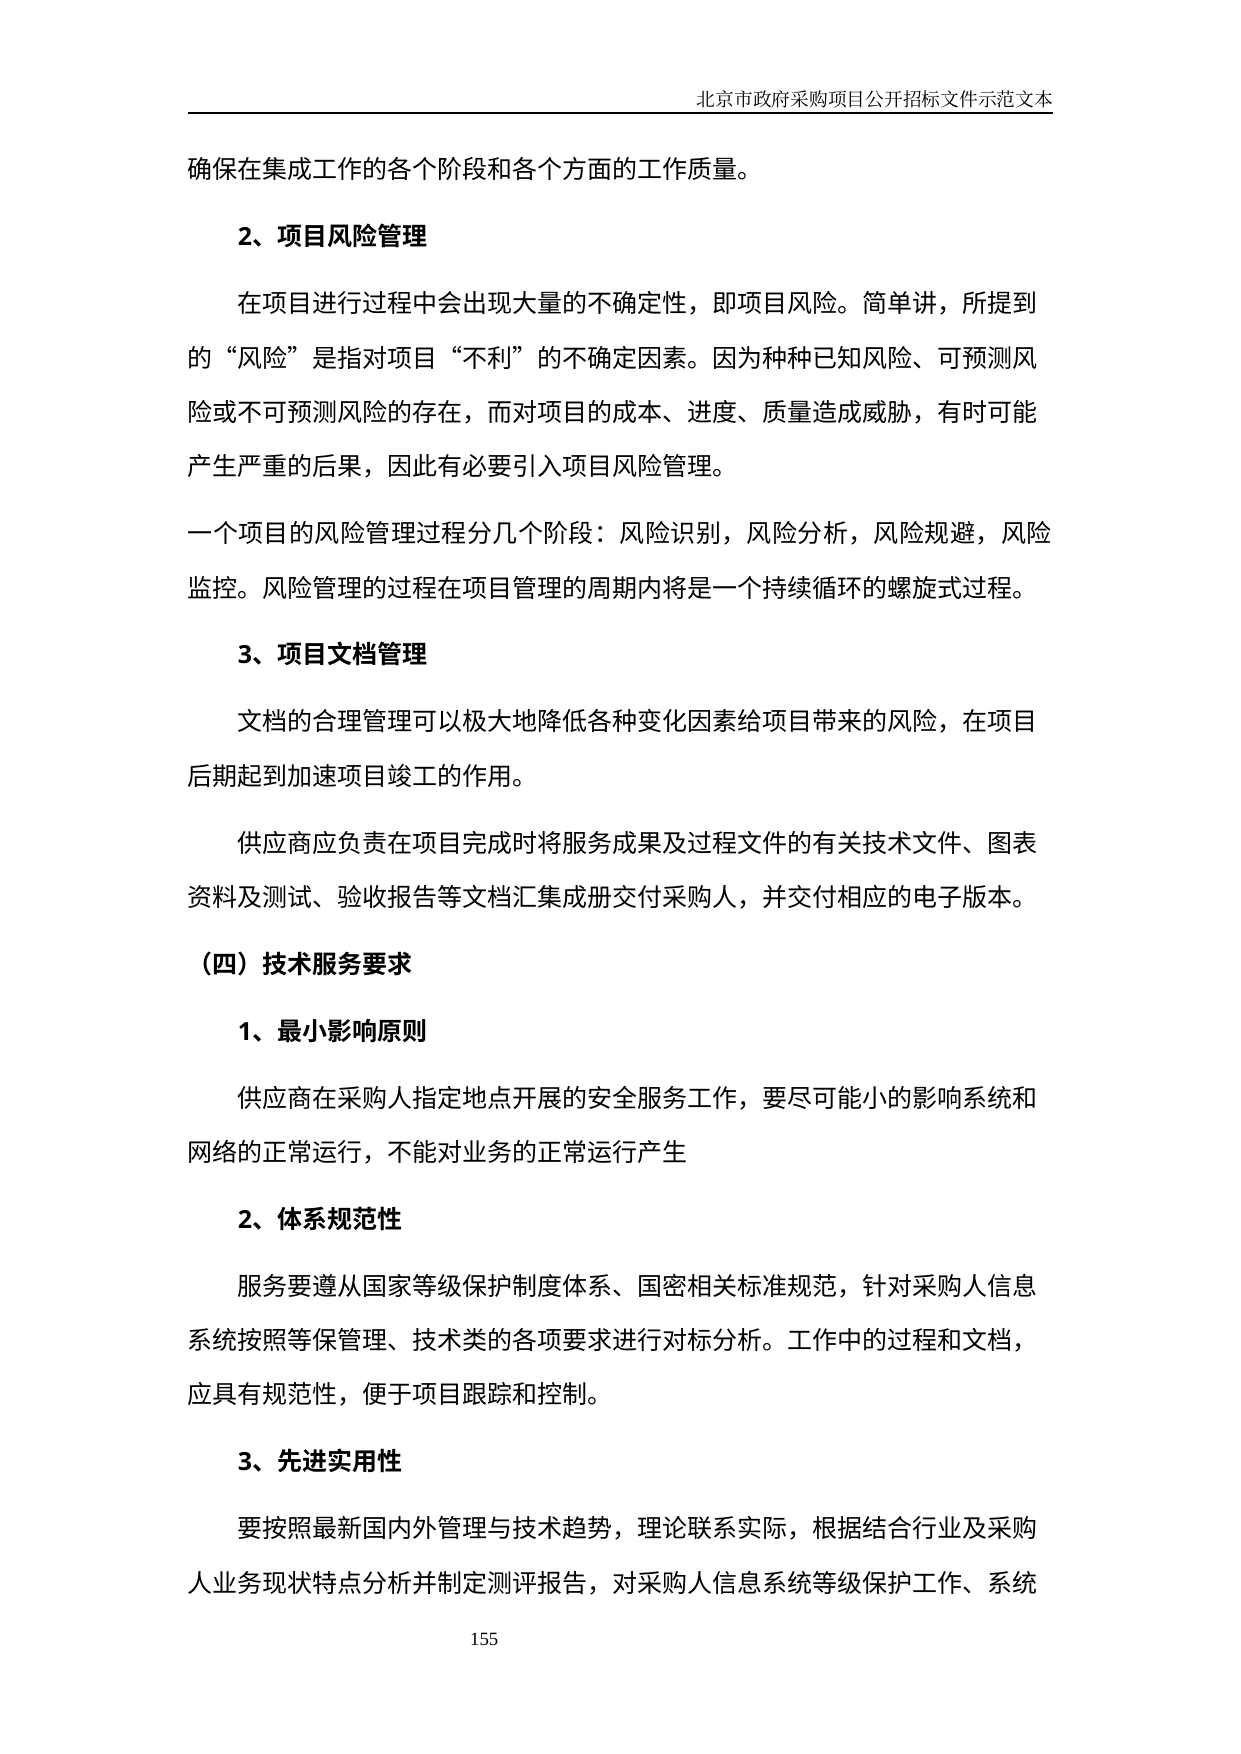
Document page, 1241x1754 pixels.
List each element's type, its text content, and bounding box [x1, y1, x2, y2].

subtitle 3、项目文档管理 [187, 635, 1053, 671]
text 在项目进行过程中会出现大量的不确定性，即项目风险。简单讲，所提到的“风险”是指对项目“不利”的不确定因素。因为种种已知风险、可预测风险或不可预测风险的存在，而对项目的成本、进度、质量造成威胁，有时可能产生严重的后果，因此有必要引入项目风险管理。 [187, 284, 1053, 483]
text 文档的合理管理可以极大地降低各种变化因素给项目带来的风险，在项目后期起到加速项目竣工的作用。 [187, 702, 1053, 792]
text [187, 150, 1053, 186]
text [187, 1509, 1053, 1599]
text 供应商在采购人指定地点开展的安全服务工作，要尽可能小的影响系统和网络的正常运行，不能对业务的正常运行产生 [187, 1078, 1053, 1169]
subtitle （四）技术服务要求 [187, 944, 1053, 981]
subtitle 1、最小影响原则 [187, 1011, 1053, 1047]
text 服务要遵从国家等级保护制度体系、国密相关标准规范，针对采购人信息系统按照等保管理、技术类的各项要求进行对标分析。工作中的过程和文档，应具有规范性，便于项目跟踪和控制。 [187, 1266, 1053, 1411]
text 供应商应负责在项目完成时将服务成果及过程文件的有关技术文件、图表资料及测试、验收报告等文档汇集成册交付采购人，并交付相应的电子版本。 [187, 823, 1053, 914]
subtitle 2、项目风险管理 [187, 217, 1053, 253]
text 一个项目的风险管理过程分几个阶段：风险识别，风险分析，风险规避，风险监控。风险管理的过程在项目管理的周期内将是一个持续循环的螺旋式过程。 [187, 514, 1053, 604]
subtitle 2、体系规范性 [187, 1199, 1053, 1236]
subtitle 3、先进实用性 [187, 1442, 1053, 1478]
